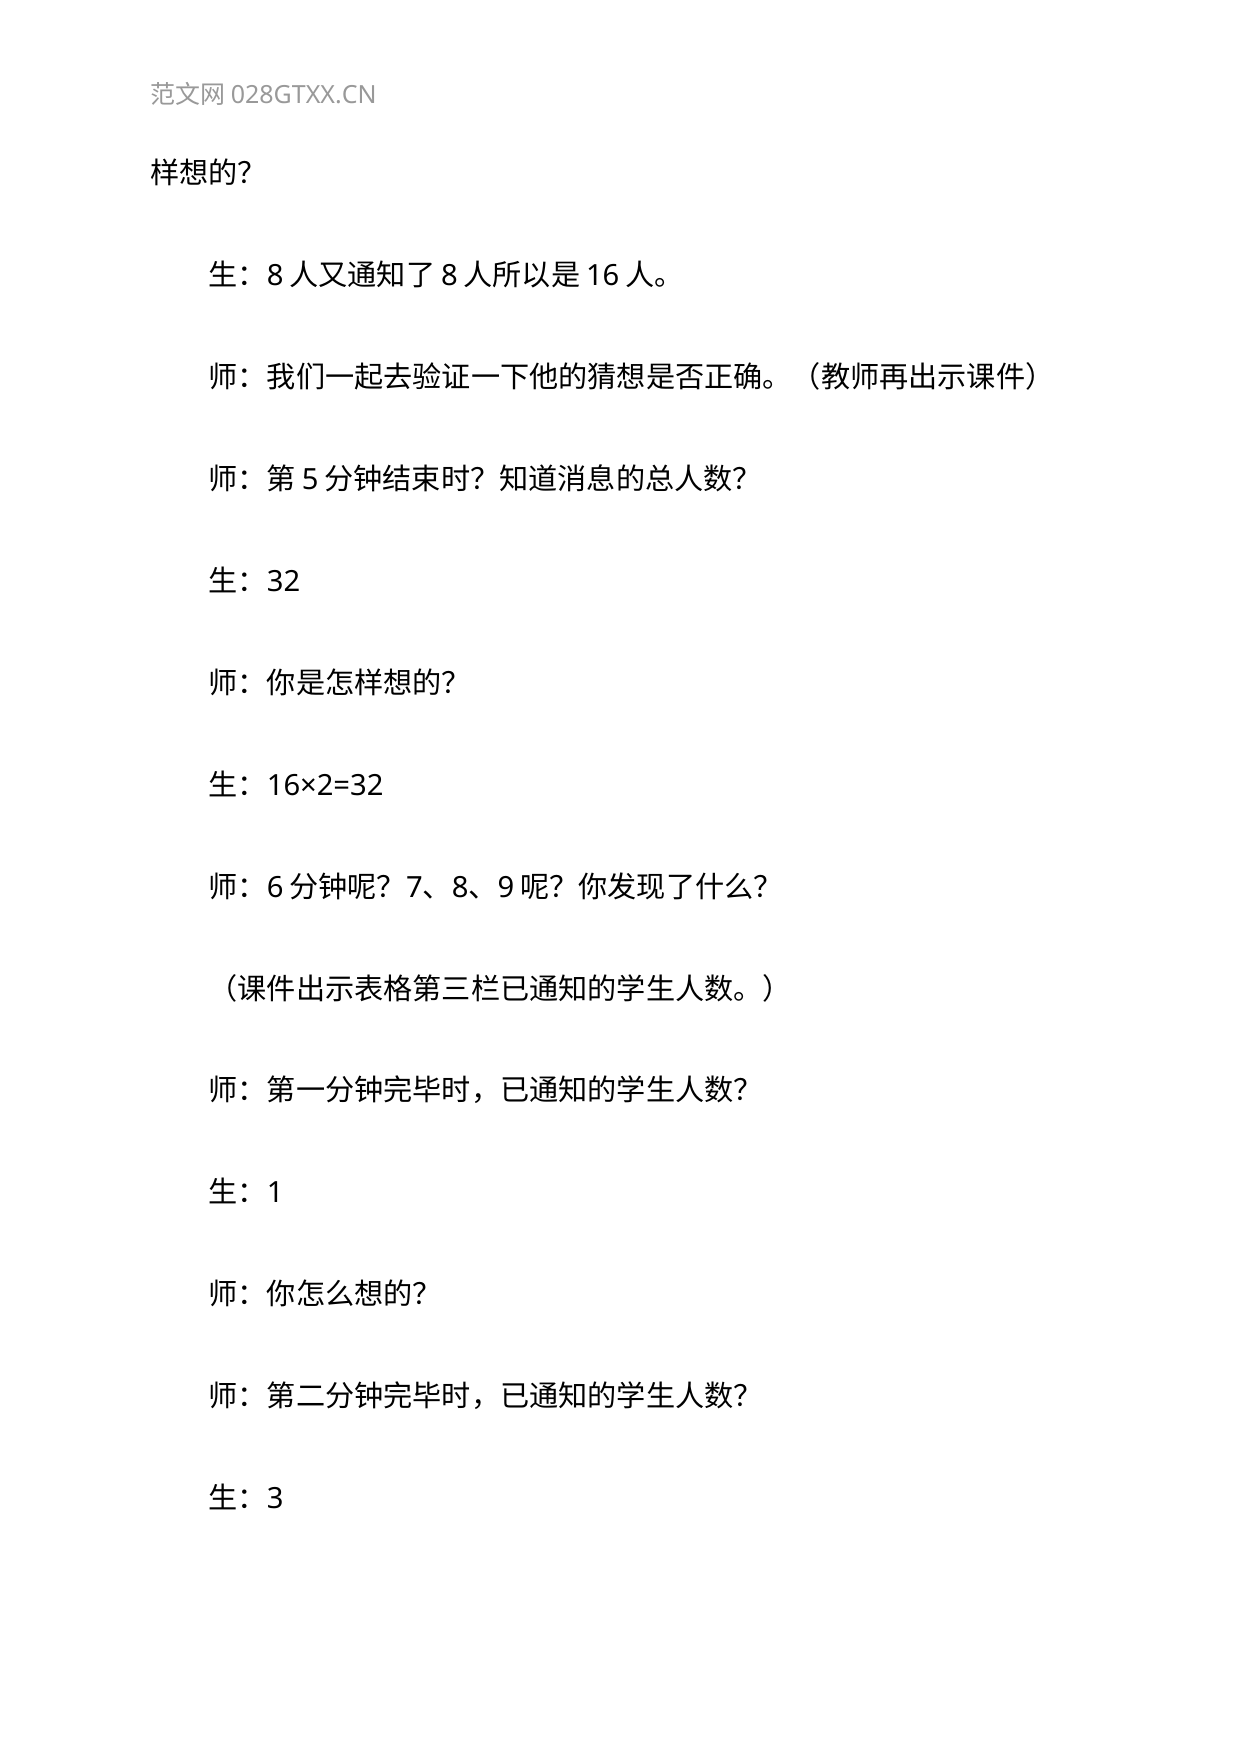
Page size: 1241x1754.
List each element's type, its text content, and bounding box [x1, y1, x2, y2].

text 生：3 [150, 1474, 1090, 1517]
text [150, 150, 1090, 192]
text 师：我们一起去验证一下他的猜想是否正确。（教师再出示课件） [150, 354, 1090, 396]
text 师：第5分钟结束时？知道消息的总人数？ [150, 456, 1090, 498]
text 生：16×2=32 [150, 761, 1090, 804]
text 师：6分钟呢？7、8、9呢？你发现了什么？ [150, 863, 1090, 906]
text 生：32 [150, 557, 1090, 600]
text 师：第二分钟完毕时，已通知的学生人数？ [150, 1372, 1090, 1415]
text 生：8人又通知了8人所以是16人。 [150, 252, 1090, 294]
text 师：第一分钟完毕时，已通知的学生人数？ [150, 1067, 1090, 1109]
text 生：1 [150, 1169, 1090, 1211]
text 师：你是怎样想的？ [150, 659, 1090, 702]
text （课件出示表格第三栏已通知的学生人数。） [150, 965, 1090, 1007]
text 师：你怎么想的？ [150, 1271, 1090, 1313]
